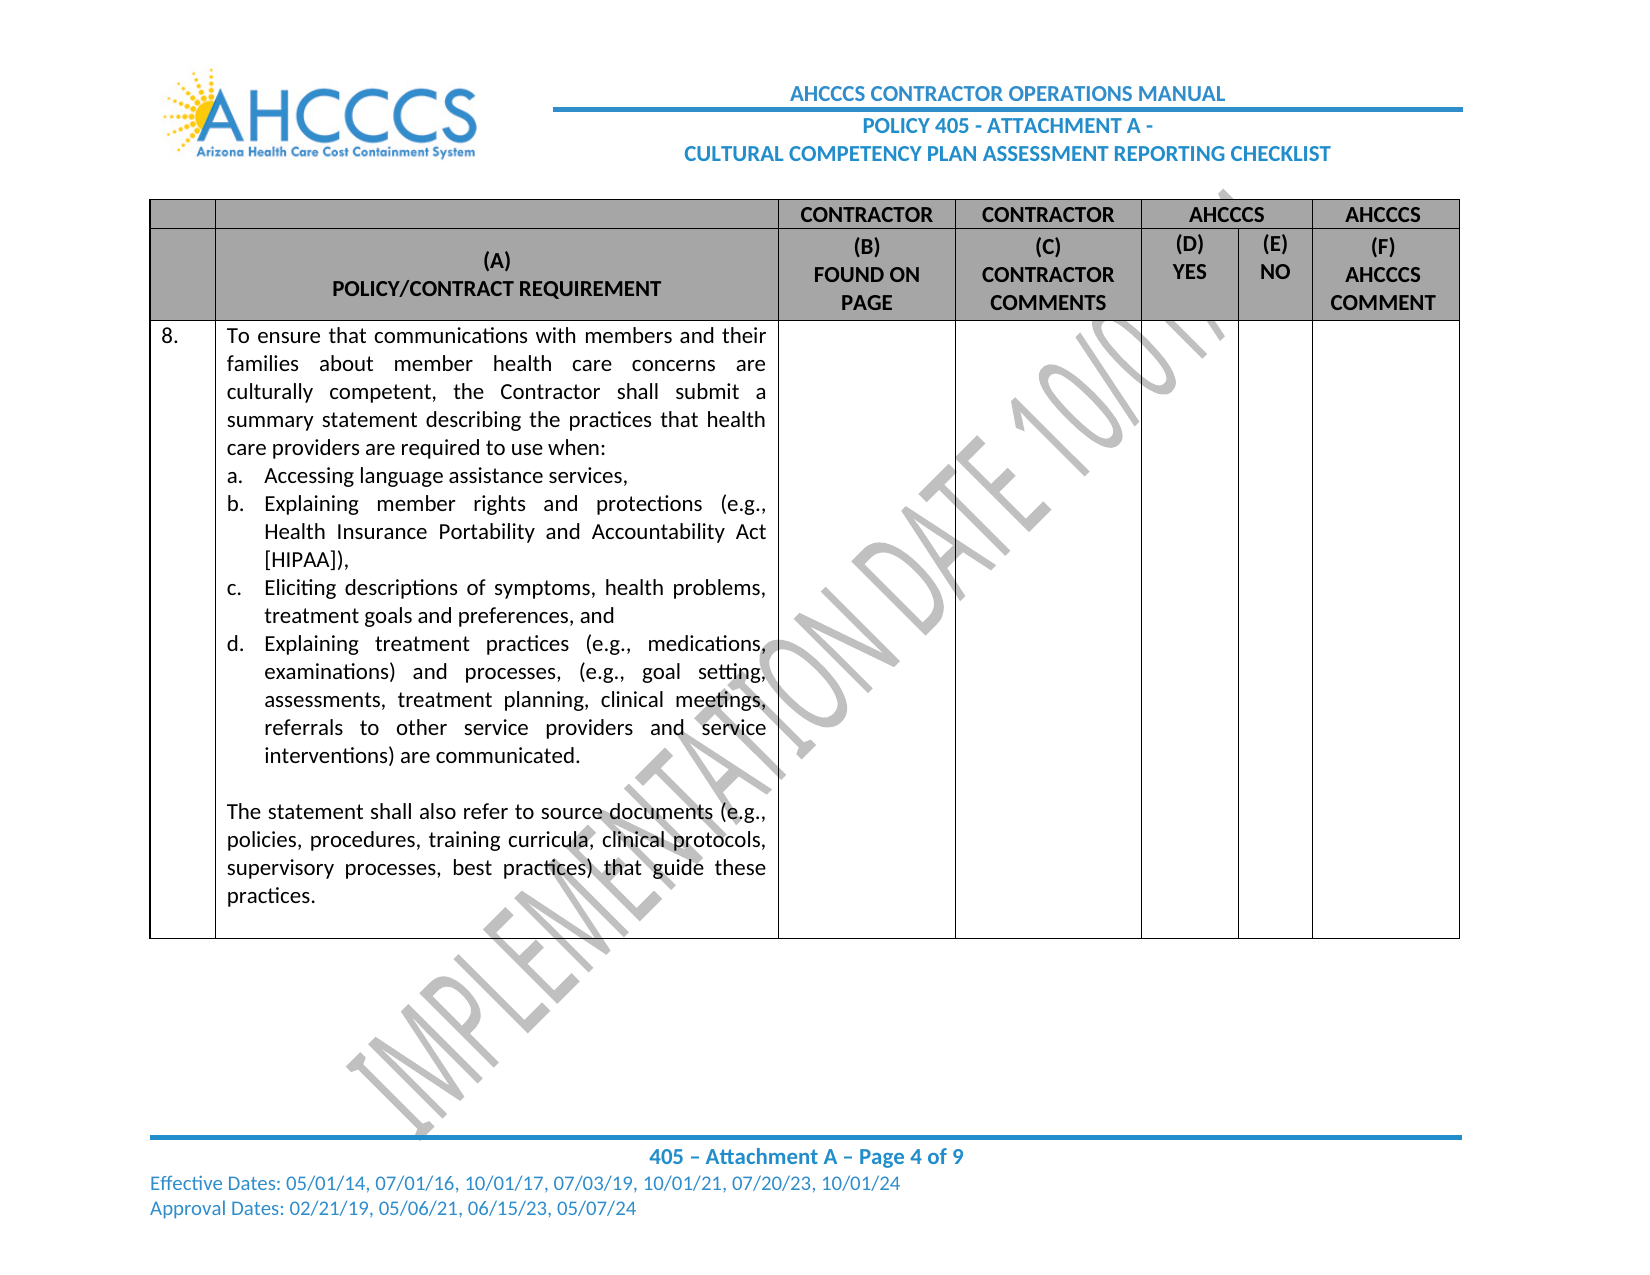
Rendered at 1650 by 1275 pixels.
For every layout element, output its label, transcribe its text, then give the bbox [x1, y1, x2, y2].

table_cell (D) YES [1142, 229, 1238, 320]
table_cell [779, 321, 955, 937]
table_header AHCCCS [1142, 200, 1312, 228]
table_cell [1142, 321, 1238, 937]
table_header [216, 200, 778, 228]
table_cell (E) NO [1239, 229, 1312, 320]
table_header [151, 200, 215, 228]
table_cell (B) FOUND ON PAGE [779, 229, 955, 320]
table_cell [1239, 321, 1312, 937]
table_cell [1313, 321, 1459, 937]
table_cell To ensure that communications with members and their families about member health care concerns are culturally competent, the Contractor shall submit a summary statement describing the practices that health care providers are required to use when: Accessing language assistance services, Explaining member rights and protections (e.g., Health Insurance Portability and Accountability Act [HIPAA]), Eliciting descriptions of symptoms, health problems, treatment goals and preferences, and Explaining treatment practices (e.g., medications, examinations) and processes, (e.g., goal setting, assessments, treatment planning, clinical meetings, referrals to other service providers and service interventions) are communicated. The statement shall also refer to source documents (e.g., policies, procedures, training curricula, clinical protocols, supervisory processes, best practices) that guide these practices. [216, 321, 778, 937]
table_cell [151, 229, 215, 320]
table_cell 8. [151, 321, 215, 937]
table_header CONTRACTOR [956, 200, 1141, 228]
table_cell (F) AHCCCS COMMENT [1313, 229, 1459, 320]
table_header CONTRACTOR [779, 200, 955, 228]
table_cell (C) CONTRACTOR COMMENTS [956, 229, 1141, 320]
table_cell [956, 321, 1141, 937]
picture [161, 64, 479, 164]
table_cell (A) POLICY/CONTRACT REQUIREMENT [216, 229, 778, 320]
table_header AHCCCS [1313, 200, 1459, 228]
